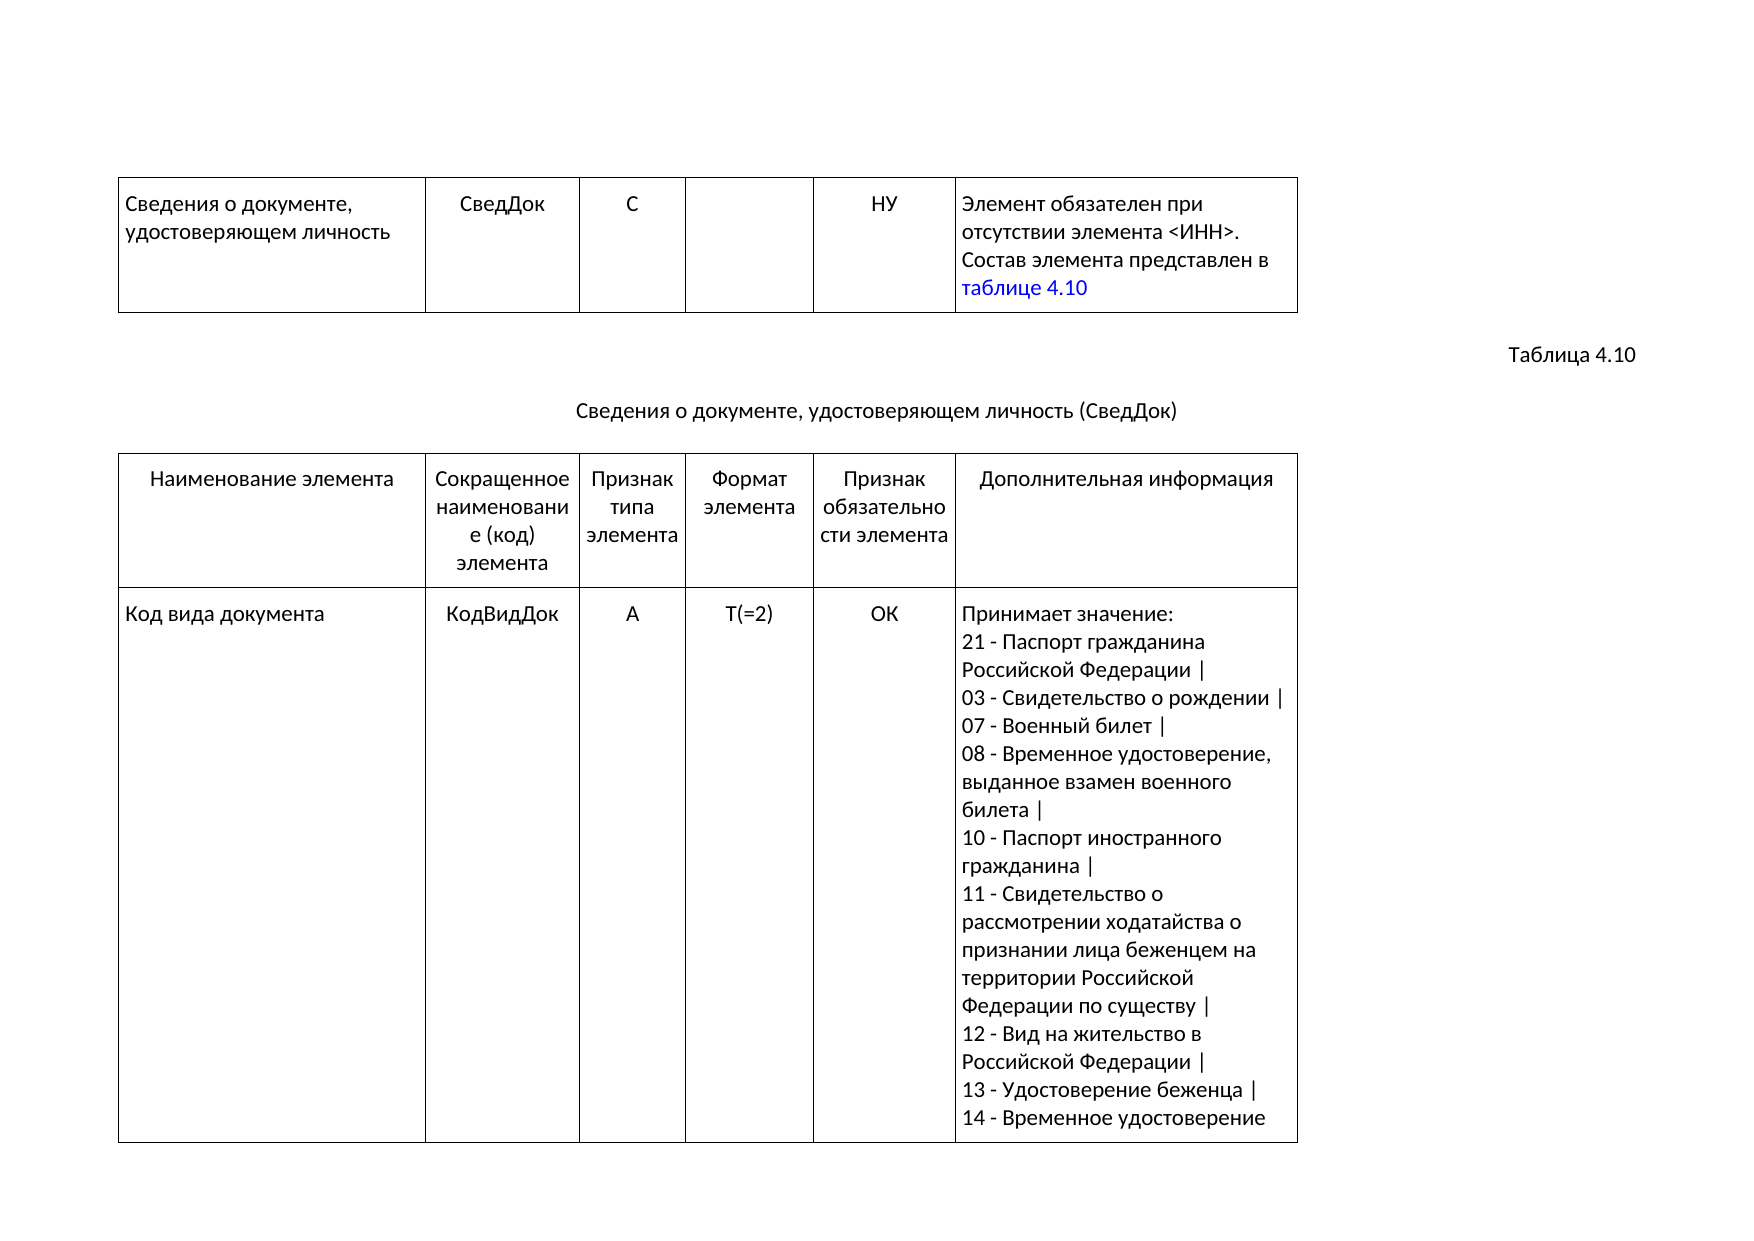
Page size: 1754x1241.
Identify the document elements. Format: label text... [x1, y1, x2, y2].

table_cell T(=2) [686, 588, 813, 1142]
table_cell НУ [814, 178, 955, 312]
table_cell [956, 588, 1297, 1142]
text Таблица 4.10 [118, 341, 1636, 369]
table_header Признак типа элемента [580, 454, 685, 587]
table_cell Элемент обязателен при отсутствии элемента <ИНН>. Состав элемента представлен в таблице 4.10 [956, 178, 1297, 312]
table_header Признак обязательности элемента [814, 454, 955, 587]
table_cell [686, 178, 813, 312]
table_cell КодВидДок [426, 588, 579, 1142]
table_cell А [580, 588, 685, 1142]
table_header Формат элемента [686, 454, 813, 587]
table_cell Сведения о документе, удостоверяющем личность [119, 178, 425, 312]
table_header Наименование элемента [119, 454, 425, 587]
table_cell Код вида документа [119, 588, 425, 1142]
table_header Дополнительная информация [956, 454, 1297, 587]
table_cell С [580, 178, 685, 312]
table_cell СведДок [426, 178, 579, 312]
table_header Сокращенное наименование (код) элемента [426, 454, 579, 587]
text Сведения о документе, удостоверяющем личность (СведДок) [118, 397, 1636, 425]
table_cell ОК [814, 588, 955, 1142]
